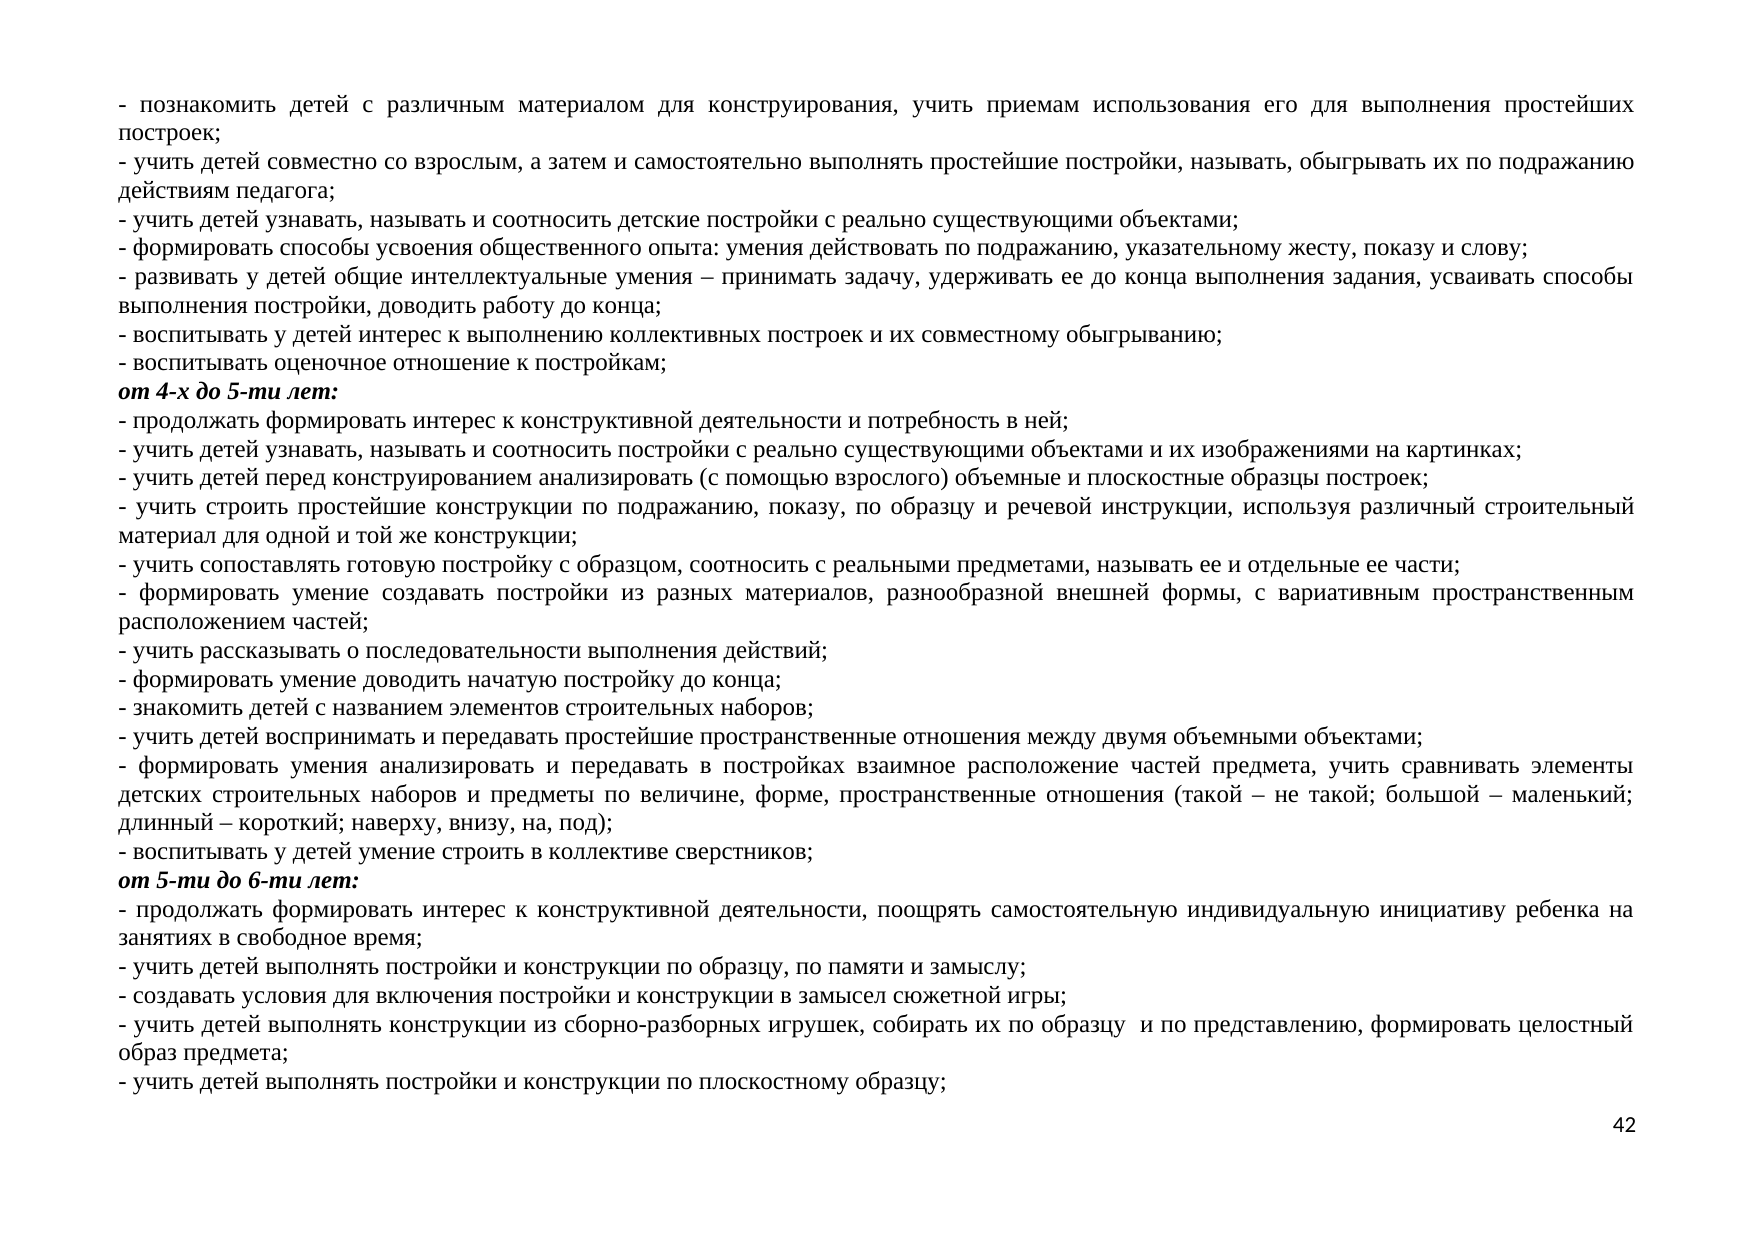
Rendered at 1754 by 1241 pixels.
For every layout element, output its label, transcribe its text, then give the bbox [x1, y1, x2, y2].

text - развивать у детей общие интеллектуальные умения – принимать задачу, удерживать ее до конца выполнения задания, усваивать способы выполнения постройки, доводить работу до конца; [118, 261, 1636, 319]
text - учить сопоставлять готовую постройку с образцом, соотносить с реальными предметами, называть ее и отдельные ее части; [118, 549, 1636, 577]
text - познакомить детей с различным материалом для конструирования, учить приемам использования его для выполнения простейших построек; [118, 89, 1636, 146]
text - формировать умение создавать постройки из разных материалов, разнообразной внешней формы, с вариативным пространственным расположением частей; [118, 577, 1636, 635]
text - учить детей выполнять конструкции из сборно-разборных игрушек, собирать их по образцу и по представлению, формировать целостный образ предмета; [118, 1009, 1636, 1066]
text от 4-х до 5-ти лет: [118, 376, 1636, 405]
text от 5-ти до 6-ти лет: [118, 865, 1636, 894]
text - формировать умения анализировать и передавать в постройках взаимное расположение частей предмета, учить сравнивать элементы детских строительных наборов и предметы по величине, форме, пространственные отношения (такой – не такой; большой – маленький; длинный – короткий; наверху, внизу, на, под); [118, 750, 1636, 836]
text - учить детей узнавать, называть и соотносить постройки с реально существующими объектами и их изображениями на картинках; [118, 434, 1636, 462]
text - создавать условия для включения постройки и конструкции в замысел сюжетной игры; [118, 980, 1636, 1009]
text - учить рассказывать о последовательности выполнения действий; [118, 635, 1636, 664]
text - учить детей узнавать, называть и соотносить детские постройки с реально существующими объектами; [118, 204, 1636, 232]
text - учить детей выполнять постройки и конструкции по образцу, по памяти и замыслу; [118, 951, 1636, 980]
text - знакомить детей с названием элементов строительных наборов; [118, 692, 1636, 721]
text - воспитывать у детей интерес к выполнению коллективных построек и их совместному обыгрыванию; [118, 319, 1636, 347]
text - продолжать формировать интерес к конструктивной деятельности, поощрять самостоятельную индивидуальную инициативу ребенка на занятиях в свободное время; [118, 894, 1636, 951]
text - учить детей выполнять постройки и конструкции по плоскостному образцу; [118, 1066, 1636, 1095]
text - формировать способы усвоения общественного опыта: умения действовать по подражанию, указательному жесту, показу и слову; [118, 232, 1636, 261]
text - учить детей совместно со взрослым, а затем и самостоятельно выполнять простейшие постройки, называть, обыгрывать их по подражанию действиям педагога; [118, 146, 1636, 204]
text - учить строить простейшие конструкции по подражанию, показу, по образцу и речевой инструкции, используя различный строительный материал для одной и той же конструкции; [118, 491, 1636, 549]
text - продолжать формировать интерес к конструктивной деятельности и потребность в ней; [118, 405, 1636, 434]
text - воспитывать у детей умение строить в коллективе сверстников; [118, 836, 1636, 865]
text - учить детей воспринимать и передавать простейшие пространственные отношения между двумя объемными объектами; [118, 721, 1636, 750]
text - формировать умение доводить начатую постройку до конца; [118, 664, 1636, 692]
text - воспитывать оценочное отношение к постройкам; [118, 347, 1636, 376]
text - учить детей перед конструированием анализировать (с помощью взрослого) объемные и плоскостные образцы построек; [118, 462, 1636, 491]
